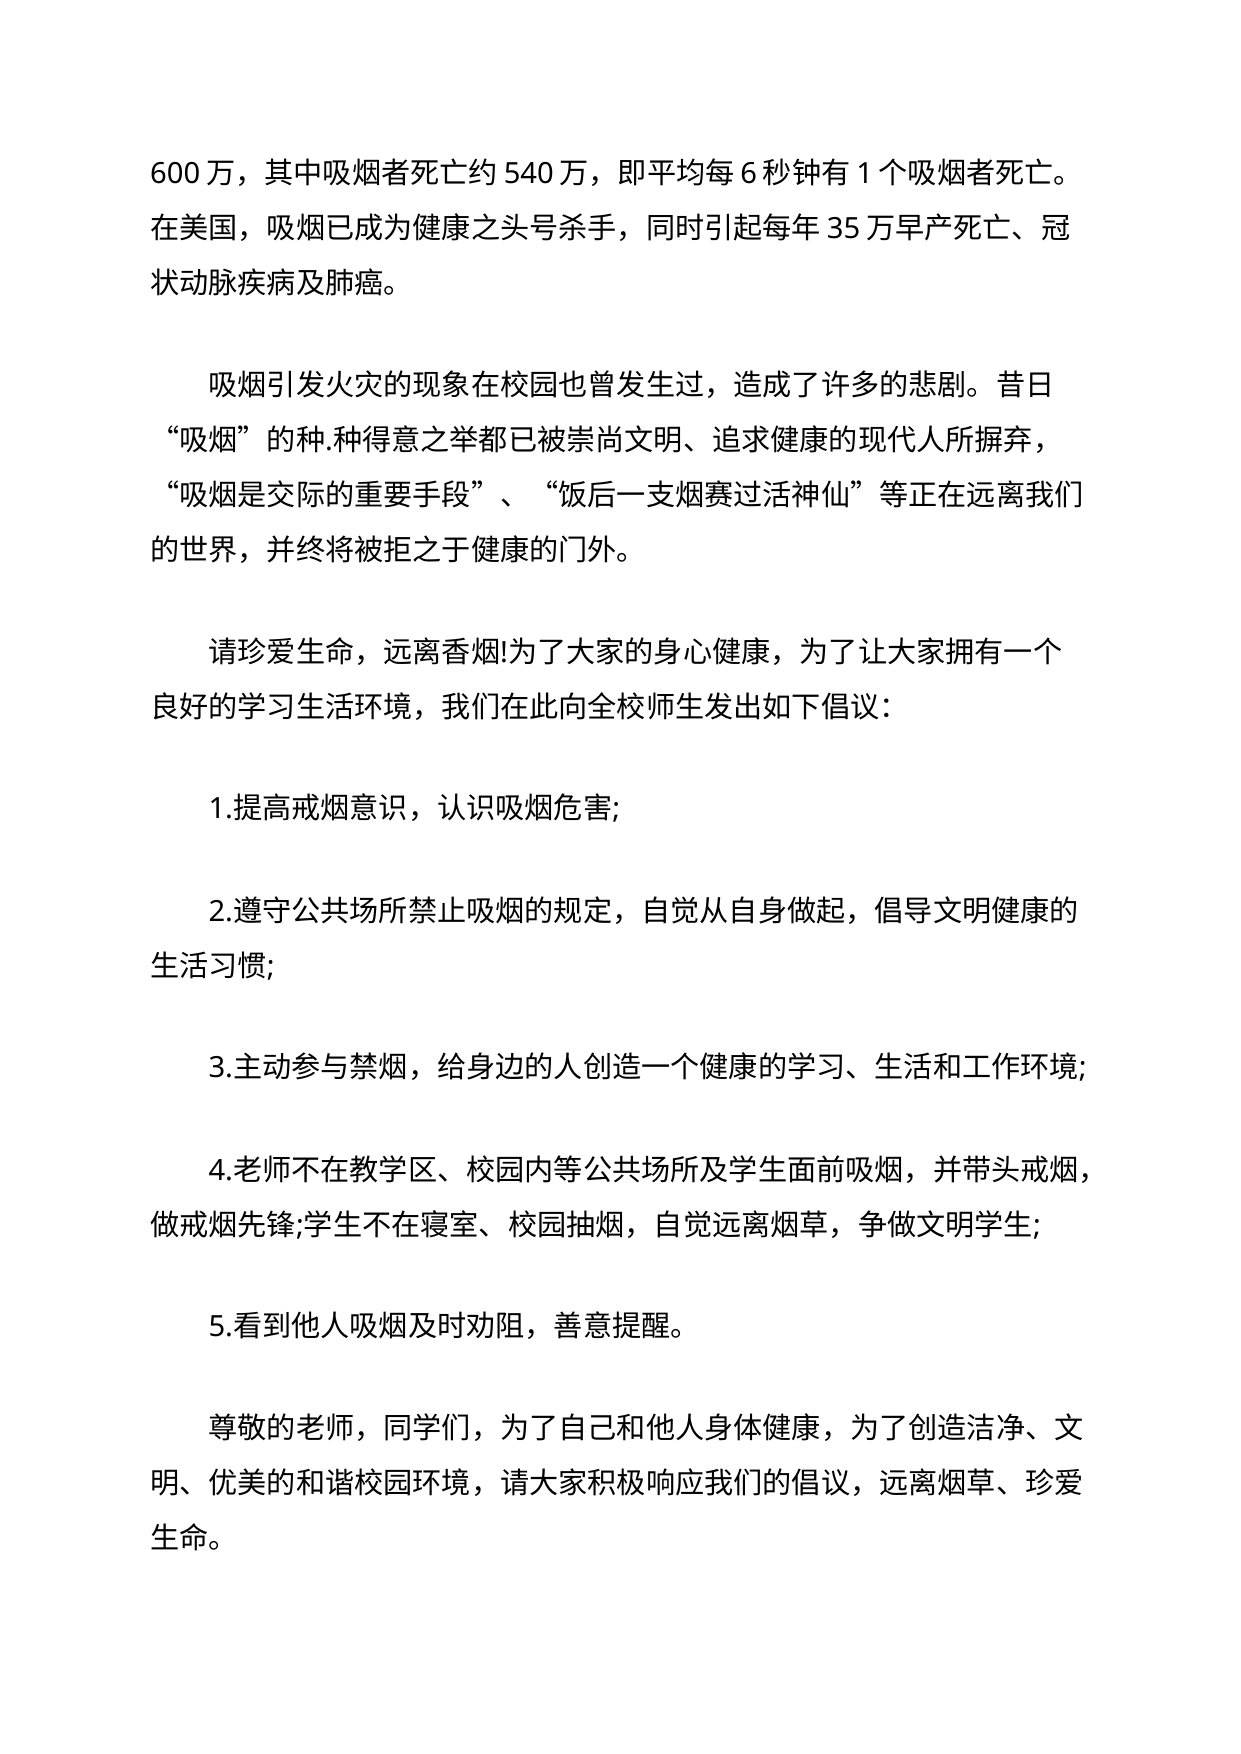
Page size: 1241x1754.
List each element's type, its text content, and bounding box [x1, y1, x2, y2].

text 1.提高戒烟意识，认识吸烟危害; [150, 785, 1090, 827]
text 2.遵守公共场所禁止吸烟的规定，自觉从自身做起，倡导文明健康的生活习惯; [150, 887, 1090, 984]
text 吸烟引发火灾的现象在校园也曾发生过，造成了许多的悲剧。昔日“吸烟”的种.种得意之举都已被崇尚文明、追求健康的现代人所摒弃，“吸烟是交际的重要手段”、“饭后一支烟赛过活神仙”等正在远离我们的世界，并终将被拒之于健康的门外。 [150, 362, 1090, 569]
text 尊敬的老师，同学们，为了自己和他人身体健康，为了创造洁净、文明、优美的和谐校园环境，请大家积极响应我们的倡议，远离烟草、珍爱生命。 [150, 1405, 1090, 1557]
text 3.主动参与禁烟，给身边的人创造一个健康的学习、生活和工作环境; [150, 1044, 1090, 1086]
text 5.看到他人吸烟及时劝阻，善意提醒。 [150, 1303, 1090, 1345]
text 请珍爱生命，远离香烟!为了大家的身心健康，为了让大家拥有一个良好的学习生活环境，我们在此向全校师生发出如下倡议： [150, 628, 1090, 726]
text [150, 150, 1090, 302]
text 4.老师不在教学区、校园内等公共场所及学生面前吸烟，并带头戒烟，做戒烟先锋;学生不在寝室、校园抽烟，自觉远离烟草，争做文明学生; [150, 1146, 1090, 1243]
